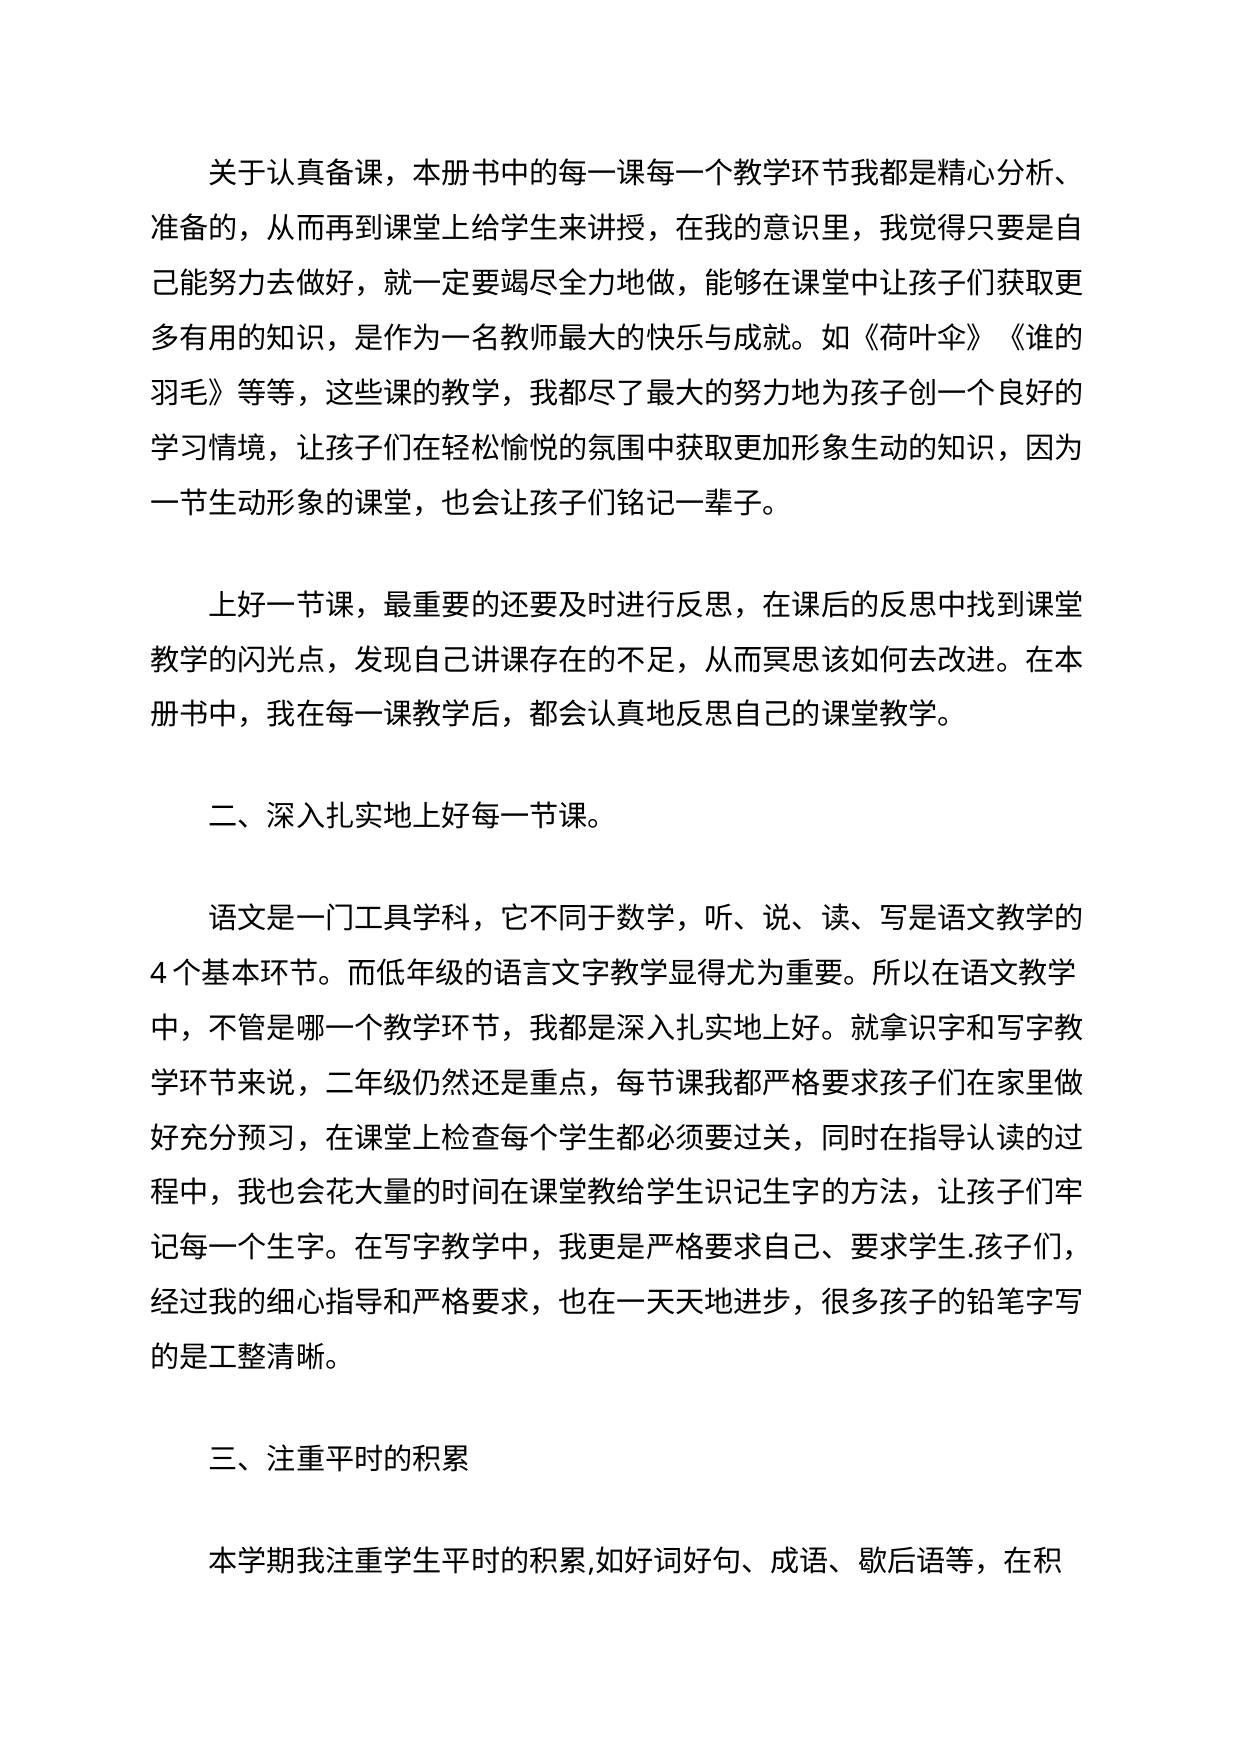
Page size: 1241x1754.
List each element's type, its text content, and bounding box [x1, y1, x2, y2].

text 关于认真备课，本册书中的每一课每一个教学环节我都是精心分析、准备的，从而再到课堂上给学生来讲授，在我的意识里，我觉得只要是自己能努力去做好，就一定要竭尽全力地做，能够在课堂中让孩子们获取更多有用的知识，是作为一名教师最大的快乐与成就。如《荷叶伞》《谁的羽毛》等等，这些课的教学，我都尽了最大的努力地为孩子创一个良好的学习情境，让孩子们在轻松愉悦的氛围中获取更加形象生动的知识，因为一节生动形象的课堂，也会让孩子们铭记一辈子。 [150, 150, 1090, 522]
text 上好一节课，最重要的还要及时进行反思，在课后的反思中找到课堂教学的闪光点，发现自己讲课存在的不足，从而冥思该如何去改进。在本册书中，我在每一课教学后，都会认真地反思自己的课堂教学。 [150, 581, 1090, 733]
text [150, 1537, 1090, 1580]
text 语文是一门工具学科，它不同于数学，听、说、读、写是语文教学的4个基本环节。而低年级的语言文字教学显得尤为重要。所以在语文教学中，不管是哪一个教学环节，我都是深入扎实地上好。就拿识字和写字教学环节来说，二年级仍然还是重点，每节课我都严格要求孩子们在家里做好充分预习，在课堂上检查每个学生都必须要过关，同时在指导认读的过程中，我也会花大量的时间在课堂教给学生识记生字的方法，让孩子们牢记每一个生字。在写字教学中，我更是严格要求自己、要求学生.孩子们，经过我的细心指导和严格要求，也在一天天地进步，很多孩子的铅笔字写的是工整清晰。 [150, 894, 1090, 1376]
text 三、注重平时的积累 [150, 1436, 1090, 1478]
text 二、深入扎实地上好每一节课。 [150, 793, 1090, 835]
